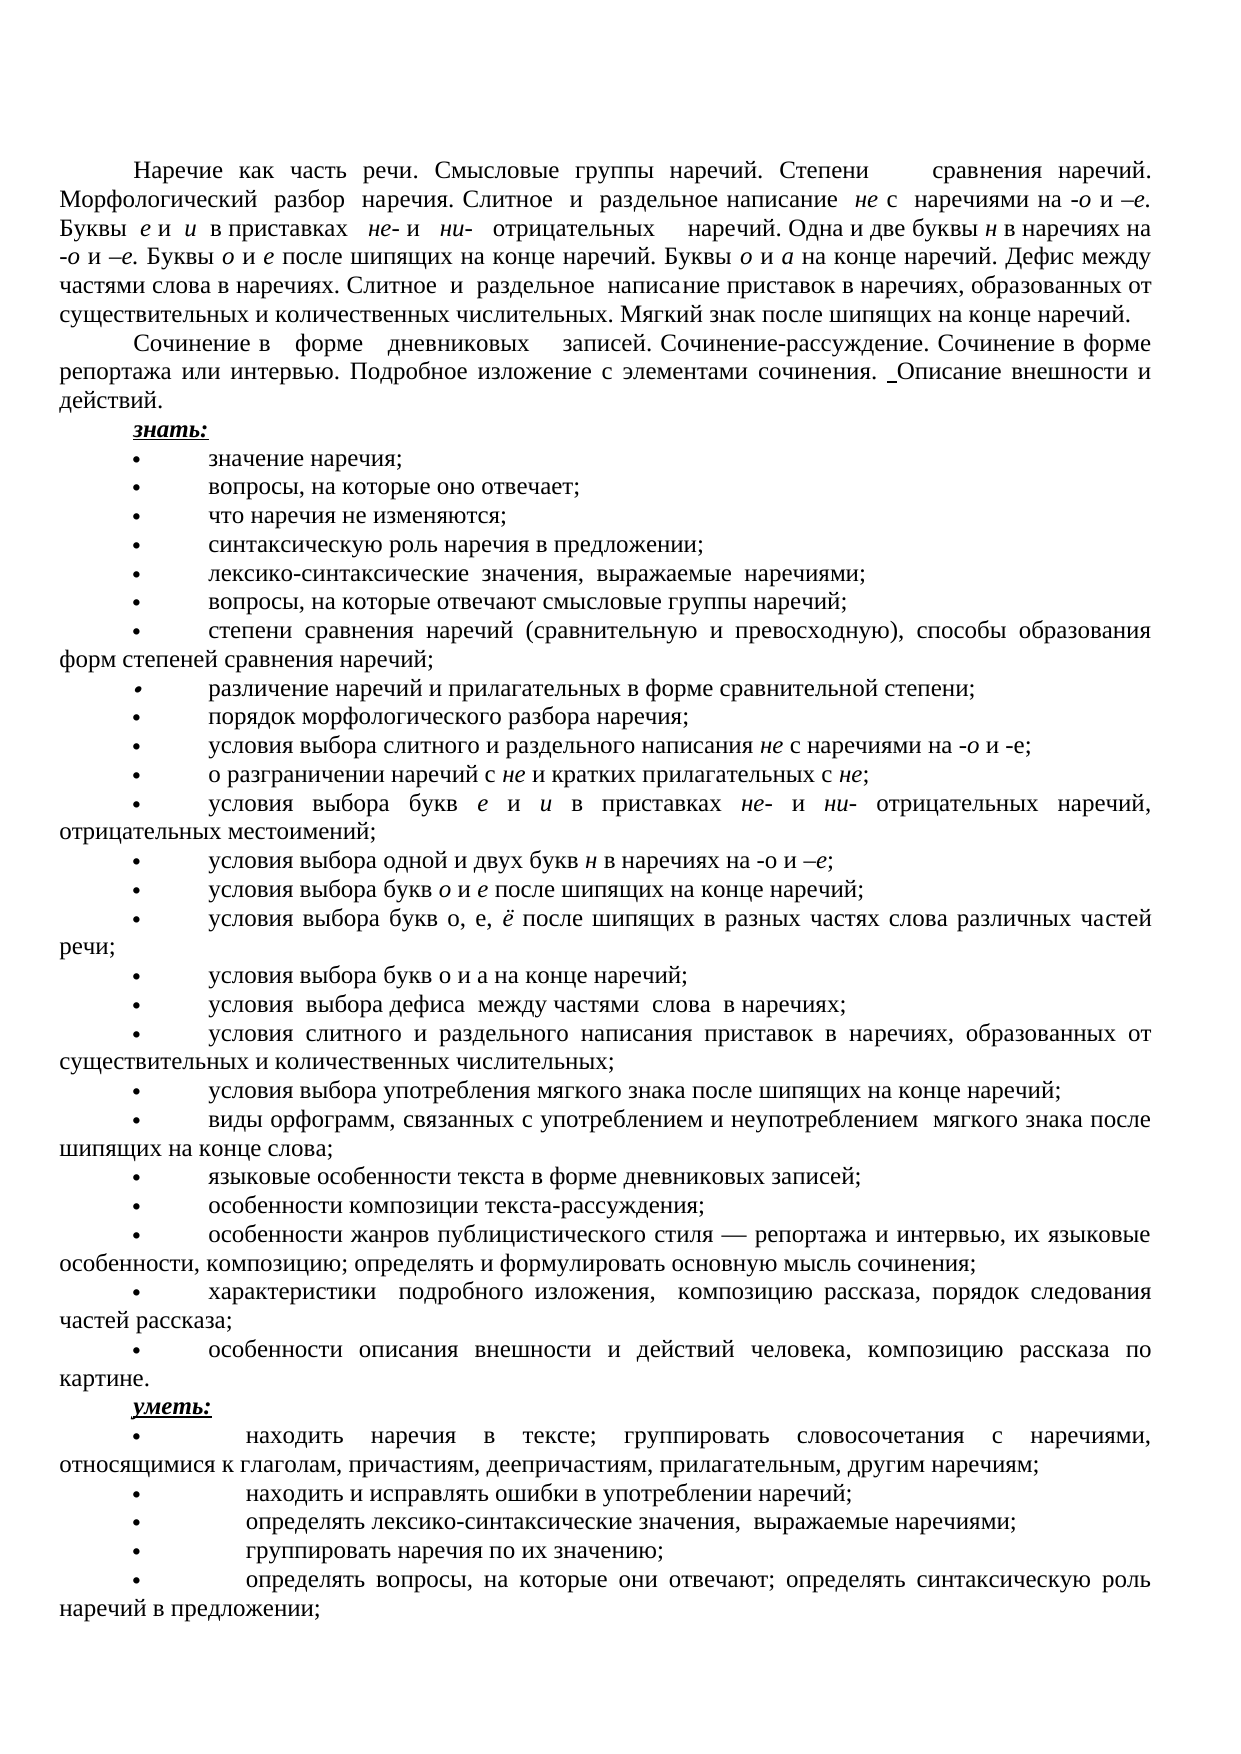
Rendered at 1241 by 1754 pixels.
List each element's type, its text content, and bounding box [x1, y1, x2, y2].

list находить и исправлять ошибки в употреблении наречий; [59, 1478, 1152, 1506]
list условия выбора дефиса между частями слова в наречиях; [59, 989, 1152, 1018]
list группировать наречия по их значению; [59, 1535, 1152, 1564]
list различение наречий и прилагательных в форме сравнительной степени; [59, 673, 1152, 701]
list условия выбора употребления мягкого знака после шипящих на конце наречий; [59, 1075, 1152, 1104]
list находить наречия в тексте; группировать словосочетания с наречиями, относящимися к глаголам, причастиям, деепричастиям, прилагательным, другим наречиям; [59, 1420, 1152, 1478]
list особенности композиции текста-рассуждения; [59, 1190, 1152, 1219]
list условия выбора букв о и а на конце наречий; [59, 960, 1152, 989]
text уметь: [59, 1391, 1152, 1420]
list вопросы, на которые отвечают смысловые группы наречий; [59, 586, 1152, 615]
list условия выбора слитного и раздельного написания не с наречиями на -о и -е; [59, 730, 1152, 759]
list условия слитного и раздельного написания приставок в наречиях, образованных от существительных и количественных числительных; [59, 1018, 1152, 1075]
list особенности жанров публицистического стиля — репортажа и интервью, их языковые особенности, композицию; определять и формулировать основную мысль сочинения; [59, 1219, 1152, 1276]
text знать: [59, 414, 1152, 443]
list характеристики подробного изложения, композицию рассказа, порядок следования частей рассказа; [59, 1276, 1152, 1334]
list условия выбора одной и двух букв н в наречиях на -о и –е; [59, 845, 1152, 874]
list виды орфограмм, связанных с употреблением и неупотреблением мягкого знака после шипящих на конце слова; [59, 1104, 1152, 1161]
list особенности описания внешности и действий человека, композицию рассказа по картине. [59, 1334, 1152, 1391]
list определять вопросы, на которые они отвечают; определять синтаксическую роль наречий в предложении; [59, 1564, 1152, 1621]
list языковые особенности текста в форме дневниковых записей; [59, 1161, 1152, 1190]
list о разграничении наречий с не и кратких прилагательных с не; [59, 759, 1152, 788]
list порядок морфологического разбора наречия; [59, 701, 1152, 730]
list что наречия не изменяются; [59, 500, 1152, 529]
list определять лексико-синтаксические значения, выражаемые наречиями; [59, 1506, 1152, 1535]
list лексико-синтаксические значения, выражаемые наречиями; [59, 558, 1152, 586]
list значение наречия; [59, 443, 1152, 471]
list условия выбора букв о, е, ё после шипящих в разных частях слова различных частей речи; [59, 903, 1152, 960]
list условия выбора букв о и е после шипящих на конце наречий; [59, 874, 1152, 903]
list условия выбора букв е и и в приставках не- и ни- отрицательных наречий, отрицательных местоимений; [59, 788, 1152, 845]
list вопросы, на которые оно отвечает; [59, 471, 1152, 500]
list степени сравнения наречий (сравнительную и превосходную), способы образования форм степеней сравнения наречий; [59, 615, 1152, 673]
list синтаксическую роль наречия в предложении; [59, 529, 1152, 558]
text Сочинение в форме дневниковых записей. Сочинение-рассуждение. Сочинение в форме репортажа или интервью. Подробное изложение с элементами сочинения. Описание внешности и действий. [59, 328, 1152, 414]
text Наречие как часть речи. Смысловые группы наречий. Степени сравнения наречий. Морфологический разбор наречия. Слитное и раздельное написание не с наречиями на -о и –е. Буквы е и и в приставках не- и ни- отрицательных наречий. Одна и две буквы н в наречиях на -о и –е. Буквы о и е после шипящих на конце наречий. Буквы о и а на конце наречий. Дефис между частями слова в наречиях. Слитное и раздельное написание приставок в наречиях, образованных от существительных и количественных числительных. Мягкий знак после шипящих на конце наречий. [59, 155, 1152, 328]
